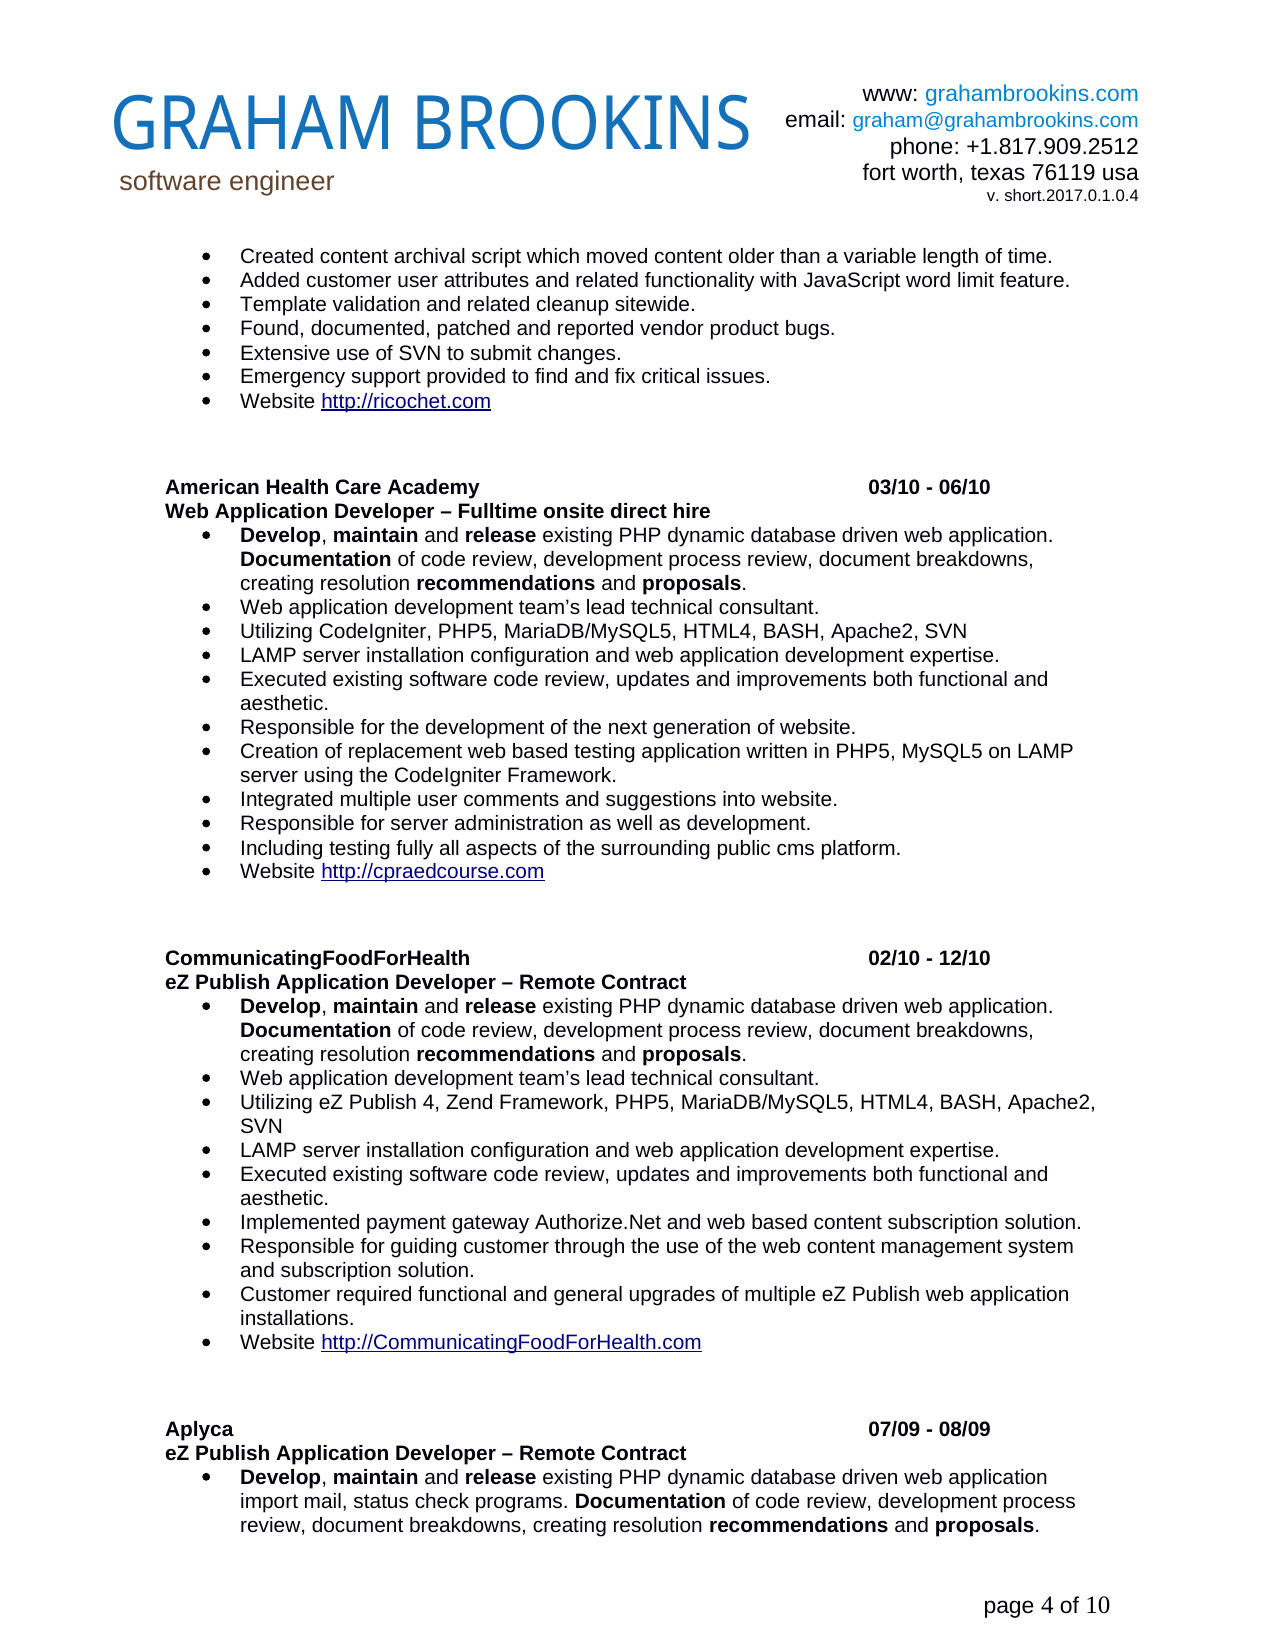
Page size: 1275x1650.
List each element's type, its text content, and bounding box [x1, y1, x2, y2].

list Web application development team’s lead technical consultant. [202, 1066, 1110, 1090]
list Website http://ricochet.com [202, 388, 1110, 412]
list Emergency support provided to find and fix critical issues. [202, 364, 1110, 388]
list LAMP server installation configuration and web application development expertise. [202, 643, 1110, 667]
list Executed existing software code review, updates and improvements both functional and aesthetic. [202, 1162, 1110, 1210]
list Added customer user attributes and related functionality with JavaScript word limit feature. [202, 268, 1110, 292]
subtitle CommunicatingFoodForHealth 02/10 - 12/10 [165, 946, 1110, 970]
list Website http://CommunicatingFoodForHealth.com [202, 1330, 1110, 1354]
list Responsible for the development of the next generation of website. [202, 715, 1110, 739]
subtitle Aplyca 07/09 - 08/09 [165, 1417, 1110, 1441]
list Utilizing eZ Publish 4, Zend Framework, PHP5, MariaDB/MySQL5, HTML4, BASH, Apache2, SVN [202, 1090, 1110, 1138]
list Executed existing software code review, updates and improvements both functional and aesthetic. [202, 667, 1110, 715]
subtitle Web Application Developer – Fulltime onsite direct hire [165, 499, 1110, 523]
list Found, documented, patched and reported vendor product bugs. [202, 316, 1110, 340]
list Extensive use of SVN to submit changes. [202, 340, 1110, 364]
list Created content archival script which moved content older than a variable length of time. [202, 244, 1110, 268]
list Website http://cpraedcourse.com [202, 859, 1110, 883]
list Develop, maintain and release existing PHP dynamic database driven web application. Documentation of code review, development process review, document breakdowns, creating resolution recommendations and proposals. [202, 994, 1110, 1066]
list Utilizing CodeIgniter, PHP5, MariaDB/MySQL5, HTML4, BASH, Apache2, SVN [202, 619, 1110, 643]
subtitle American Health Care Academy 03/10 - 06/10 [165, 475, 1110, 499]
list LAMP server installation configuration and web application development expertise. [202, 1138, 1110, 1162]
list Web application development team’s lead technical consultant. [202, 595, 1110, 619]
list Implemented payment gateway Authorize.Net and web based content subscription solution. [202, 1210, 1110, 1234]
subtitle eZ Publish Application Developer – Remote Contract [165, 970, 1110, 994]
list Including testing fully all aspects of the surrounding public cms platform. [202, 835, 1110, 859]
list Develop, maintain and release existing PHP dynamic database driven web application import mail, status check programs. Documentation of code review, development process review, document breakdowns, creating resolution recommendations and proposals. [202, 1464, 1110, 1537]
list Creation of replacement web based testing application written in PHP5, MySQL5 on LAMP server using the CodeIgniter Framework. [202, 739, 1110, 787]
subtitle eZ Publish Application Developer – Remote Contract [165, 1441, 1110, 1464]
list Template validation and related cleanup sitewide. [202, 292, 1110, 316]
list Integrated multiple user comments and suggestions into website. [202, 787, 1110, 811]
list Responsible for server administration as well as development. [202, 811, 1110, 835]
list Responsible for guiding customer through the use of the web content management system and subscription solution. [202, 1234, 1110, 1282]
list Develop, maintain and release existing PHP dynamic database driven web application. Documentation of code review, development process review, document breakdowns, creating resolution recommendations and proposals. [202, 523, 1110, 595]
list Customer required functional and general upgrades of multiple eZ Publish web application installations. [202, 1282, 1110, 1330]
